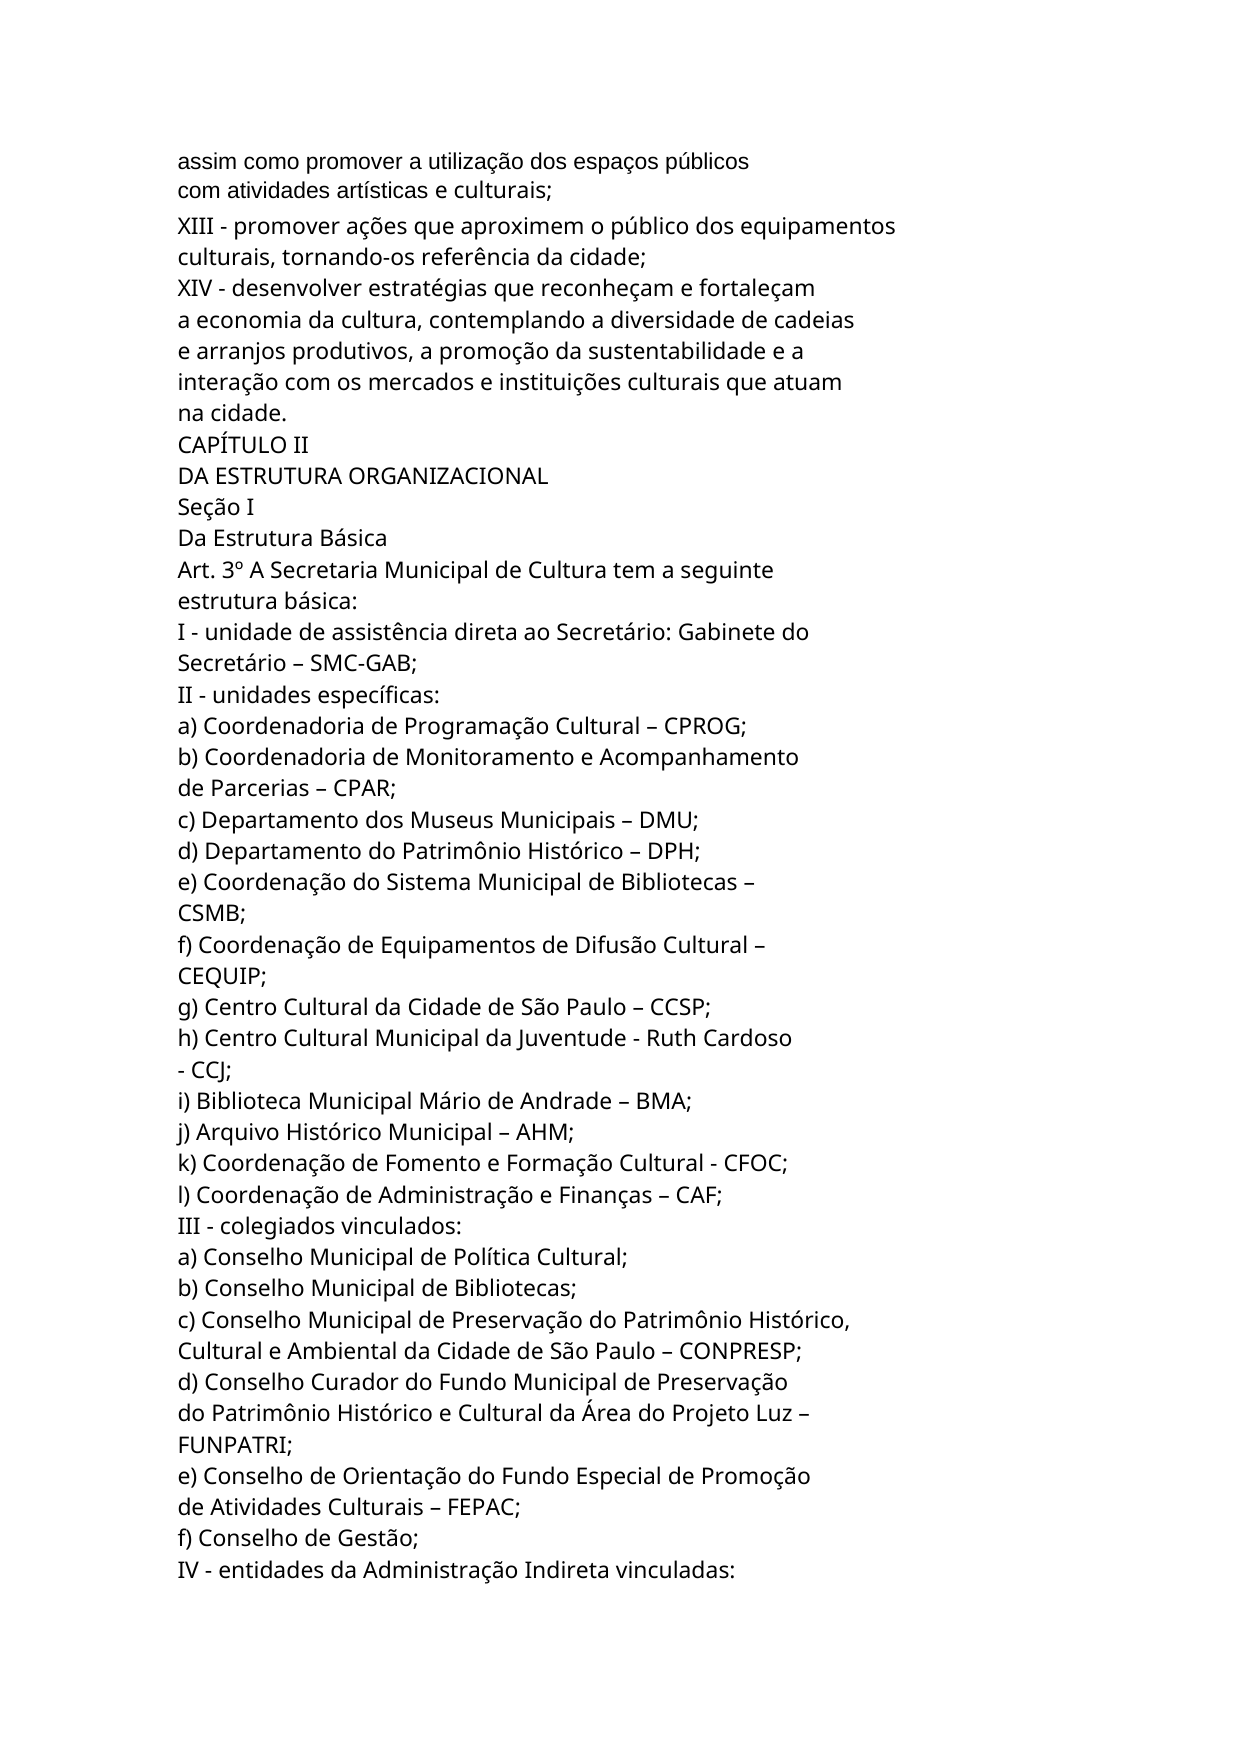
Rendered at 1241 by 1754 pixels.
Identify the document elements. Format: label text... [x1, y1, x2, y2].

text CEQUIP; [177, 960, 1063, 991]
text b) Coordenadoria de Monitoramento e Acompanhamento [177, 741, 1063, 772]
text de Parcerias – CPAR; [177, 772, 1063, 804]
text III - colegiados vinculados: [177, 1210, 1063, 1241]
text DA ESTRUTURA ORGANIZACIONAL [177, 460, 1063, 491]
text Art. 3º A Secretaria Municipal de Cultura tem a seguinte [177, 554, 1063, 585]
text com atividades artísticas e culturais; [177, 174, 1063, 205]
text Cultural e Ambiental da Cidade de São Paulo – CONPRESP; [177, 1335, 1063, 1366]
text a) Coordenadoria de Programação Cultural – CPROG; [177, 710, 1063, 741]
text FUNPATRI; [177, 1429, 1063, 1460]
text de Atividades Culturais – FEPAC; [177, 1491, 1063, 1522]
text interação com os mercados e instituições culturais que atuam [177, 366, 1063, 397]
text a) Conselho Municipal de Política Cultural; [177, 1241, 1063, 1272]
text estrutura básica: [177, 585, 1063, 616]
text CAPÍTULO II [177, 429, 1063, 460]
text j) Arquivo Histórico Municipal – AHM; [177, 1116, 1063, 1147]
text f) Conselho de Gestão; [177, 1522, 1063, 1554]
text culturais, tornando-os referência da cidade; [177, 241, 1063, 272]
text k) Coordenação de Fomento e Formação Cultural - CFOC; [177, 1147, 1063, 1179]
text I - unidade de assistência direta ao Secretário: Gabinete do [177, 616, 1063, 647]
text d) Departamento do Patrimônio Histórico – DPH; [177, 835, 1063, 866]
text do Patrimônio Histórico e Cultural da Área do Projeto Luz – [177, 1397, 1063, 1429]
text - CCJ; [177, 1054, 1063, 1085]
text CSMB; [177, 897, 1063, 929]
text Seção I [177, 491, 1063, 522]
text IV - entidades da Administração Indireta vinculadas: [177, 1554, 1063, 1585]
text XIV - desenvolver estratégias que reconheçam e fortaleçam [177, 272, 1063, 304]
text XIII - promover ações que aproximem o público dos equipamentos [177, 210, 1063, 241]
text f) Coordenação de Equipamentos de Difusão Cultural – [177, 929, 1063, 960]
text II - unidades específicas: [177, 679, 1063, 710]
text e) Conselho de Orientação do Fundo Especial de Promoção [177, 1460, 1063, 1491]
text assim como promover a utilização dos espaços públicos [177, 148, 1063, 174]
text c) Departamento dos Museus Municipais – DMU; [177, 804, 1063, 835]
text na cidade. [177, 397, 1063, 429]
text e arranjos produtivos, a promoção da sustentabilidade e a [177, 335, 1063, 366]
text b) Conselho Municipal de Bibliotecas; [177, 1272, 1063, 1304]
text a economia da cultura, contemplando a diversidade de cadeias [177, 304, 1063, 335]
text e) Coordenação do Sistema Municipal de Bibliotecas – [177, 866, 1063, 897]
text Secretário – SMC-GAB; [177, 647, 1063, 679]
text d) Conselho Curador do Fundo Municipal de Preservação [177, 1366, 1063, 1397]
text i) Biblioteca Municipal Mário de Andrade – BMA; [177, 1085, 1063, 1116]
text l) Coordenação de Administração e Finanças – CAF; [177, 1179, 1063, 1210]
text Da Estrutura Básica [177, 522, 1063, 554]
text h) Centro Cultural Municipal da Juventude - Ruth Cardoso [177, 1022, 1063, 1054]
text g) Centro Cultural da Cidade de São Paulo – CCSP; [177, 991, 1063, 1022]
text c) Conselho Municipal de Preservação do Patrimônio Histórico, [177, 1304, 1063, 1335]
